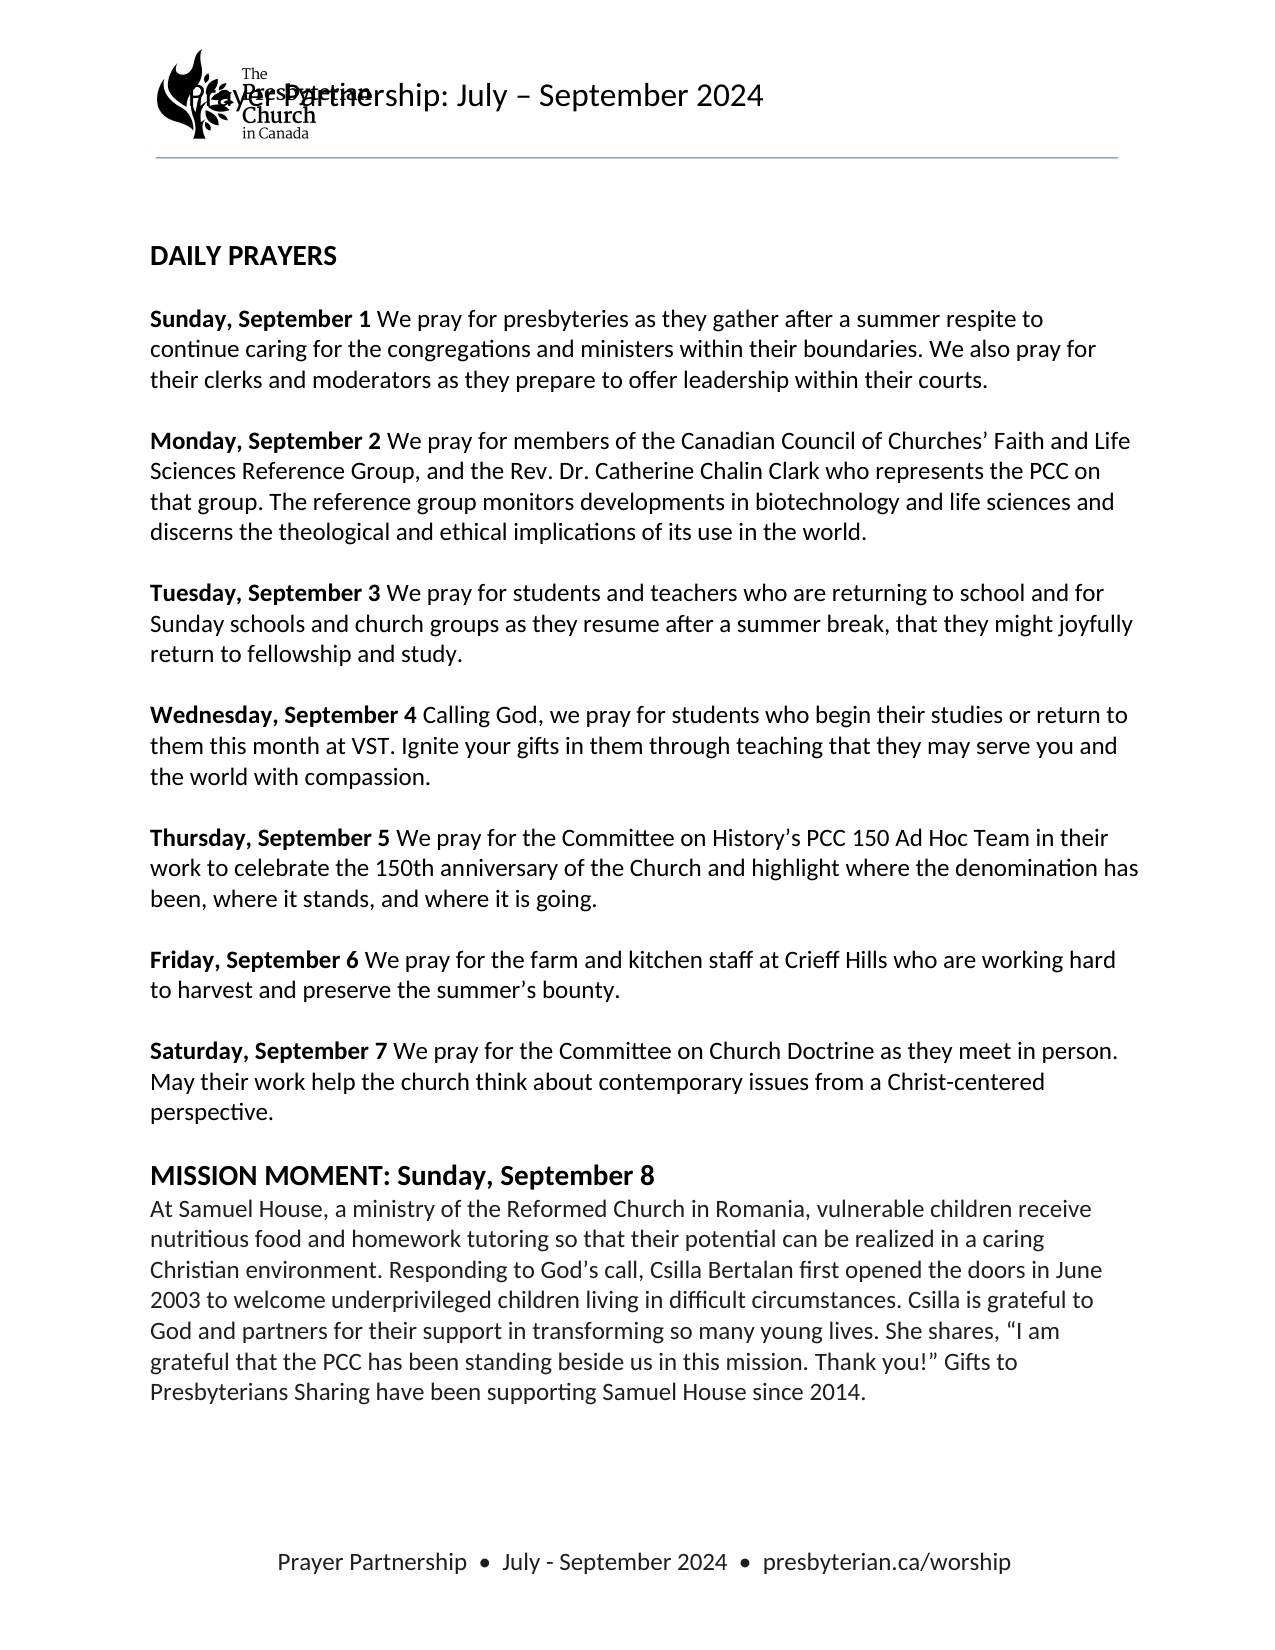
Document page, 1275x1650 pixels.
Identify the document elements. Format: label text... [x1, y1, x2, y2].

picture [155, 48, 374, 141]
text Friday, September 6 We pray for the farm and kitchen staff at Crieff Hills who are working hard to harvest and preserve the summer’s bounty. [150, 944, 1139, 1005]
text Saturday, September 7 We pray for the Committee on Church Doctrine as they meet in person. May their work help the church think about contemporary issues from a Christ-centered perspective. [150, 1035, 1139, 1127]
text Wednesday, September 4 Calling God, we pray for students who begin their studies or return to them this month at VST. Ignite your gifts in them through teaching that they may serve you and the world with compassion. [150, 699, 1139, 791]
text At Samuel House, a ministry of the Reformed Church in Romania, vulnerable children receive nutritious food and homework tutoring so that their potential can be realized in a caring Christian environment. Responding to God’s call, Csilla Bertalan first opened the doors in June 2003 to welcome underprivileged children living in difficult circumstances. Csilla is grateful to God and partners for their support in transforming so many young lives. She shares, “I am grateful that the PCC has been standing beside us in this mission. Thank you!” Gifts to Presbyterians Sharing have been supporting Samuel House since 2014. [150, 1193, 1139, 1407]
text Monday, September 2 We pray for members of the Canadian Council of Churches’ Faith and Life Sciences Reference Group, and the Rev. Dr. Catherine Chalin Clark who represents the PCC on that group. The reference group monitors developments in biotechnology and life sciences and discerns the theological and ethical implications of its use in the world. [150, 425, 1139, 547]
text MISSION MOMENT: Sunday, September 8 [150, 1157, 1139, 1193]
text Tuesday, September 3 We pray for students and teachers who are returning to school and for Sunday schools and church groups as they resume after a summer break, that they might joyfully return to fellowship and study. [150, 577, 1139, 669]
text DAILY PRAYERS [150, 237, 1139, 272]
text Sunday, September 1 We pray for presbyteries as they gather after a summer respite to continue caring for the congregations and ministers within their boundaries. We also pray for their clerks and moderators as they prepare to offer leadership within their courts. [150, 303, 1139, 394]
text Thursday, September 5 We pray for the Committee on History’s PCC 150 Ad Hoc Team in their work to celebrate the 150th anniversary of the Church and highlight where the denomination has been, where it stands, and where it is going. [150, 822, 1139, 913]
